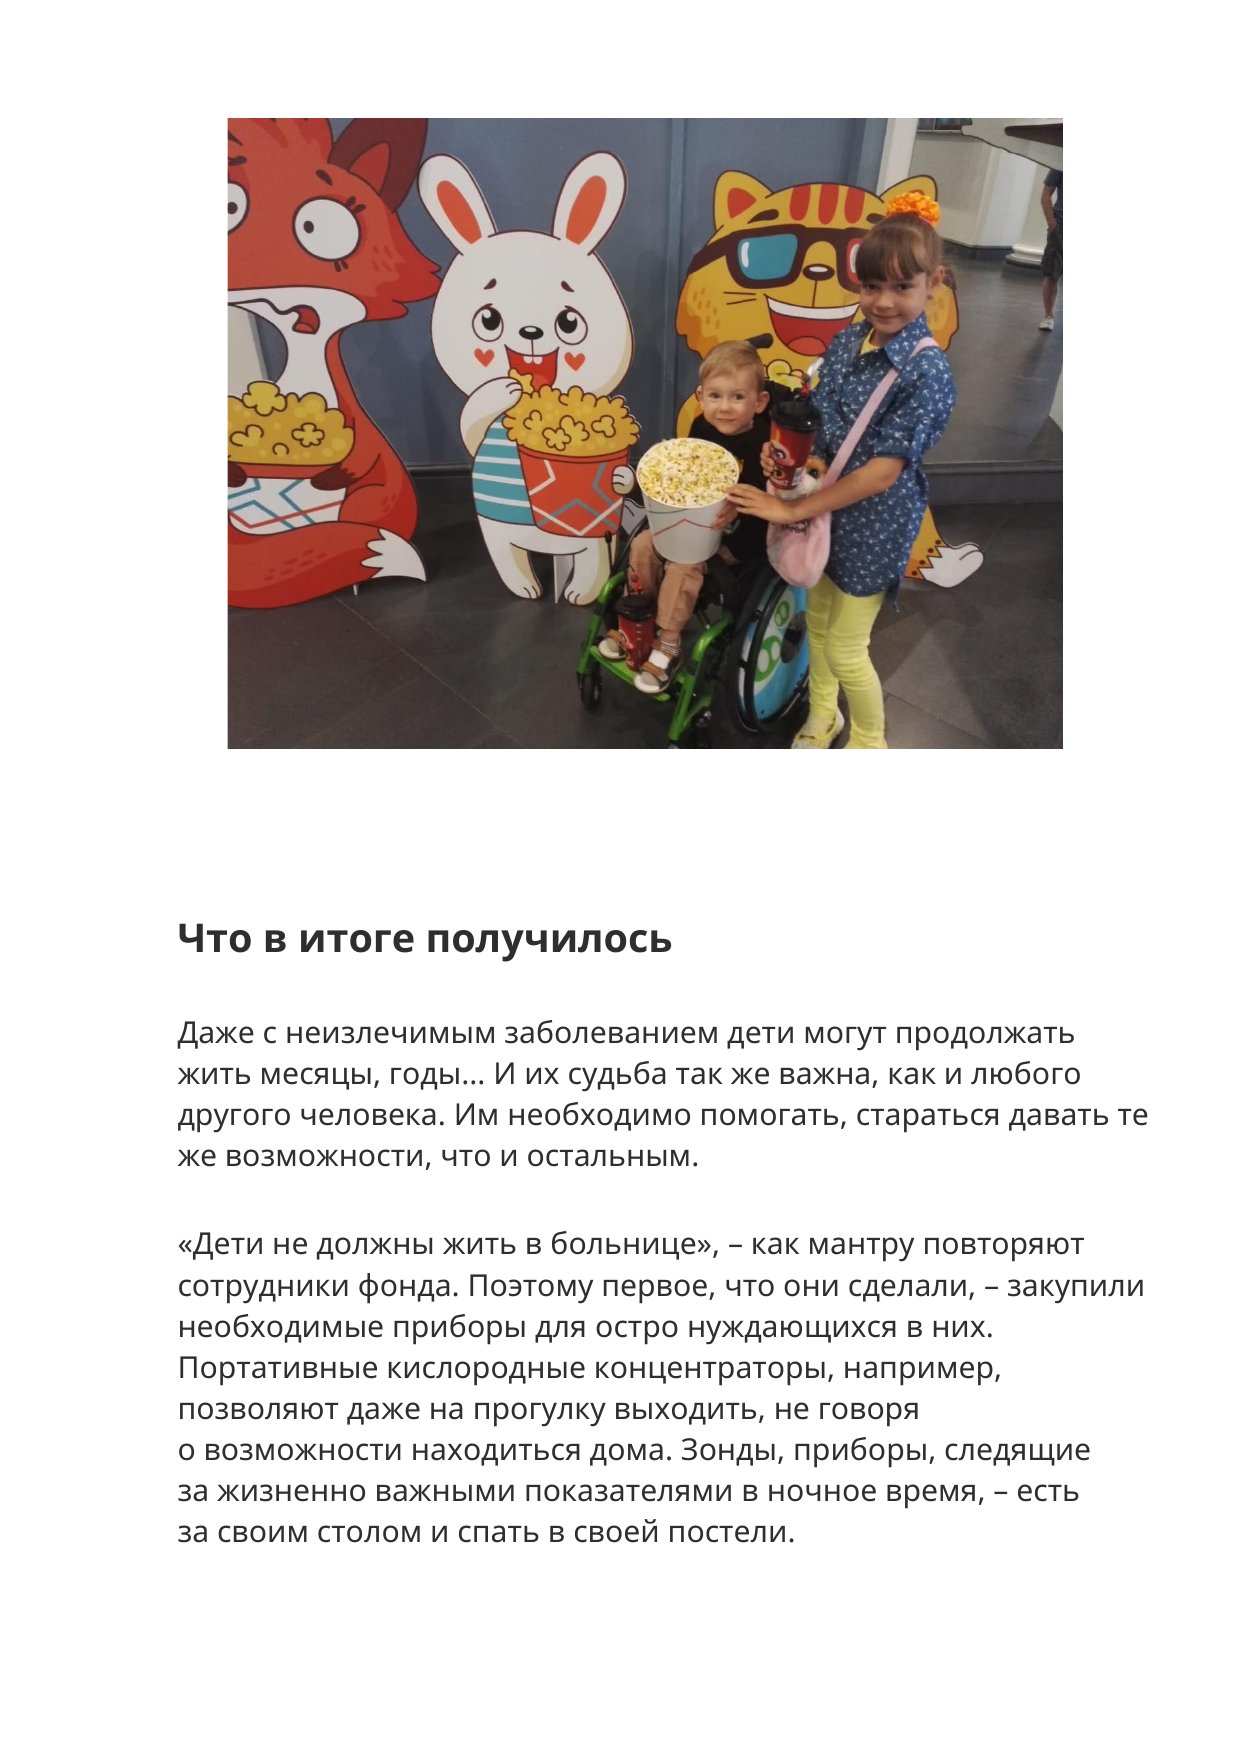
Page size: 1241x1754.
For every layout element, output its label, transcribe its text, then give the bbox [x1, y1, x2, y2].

picture [227, 118, 1063, 749]
text Даже с неизлечимым заболеванием дети могут продолжать жить месяцы, годы... И их судьба так же важна, как и любого другого человека. Им необходимо помогать, стараться давать те же возможности, что и остальным. [177, 1011, 1152, 1176]
text Что в итоге получилось [177, 910, 1152, 964]
text «Дети не должны жить в больнице», – как мантру повторяют сотрудники фонда. Поэтому первое, что они сделали, – закупили необходимые приборы для остро нуждающихся в них. Портативные кислородные концентраторы, например, позволяют даже на прогулку выходить, не говоря о возможности находиться дома. Зонды, приборы, следящие за жизненно важными показателями в ночное время, – есть за своим столом и спать в своей постели. [177, 1222, 1152, 1552]
